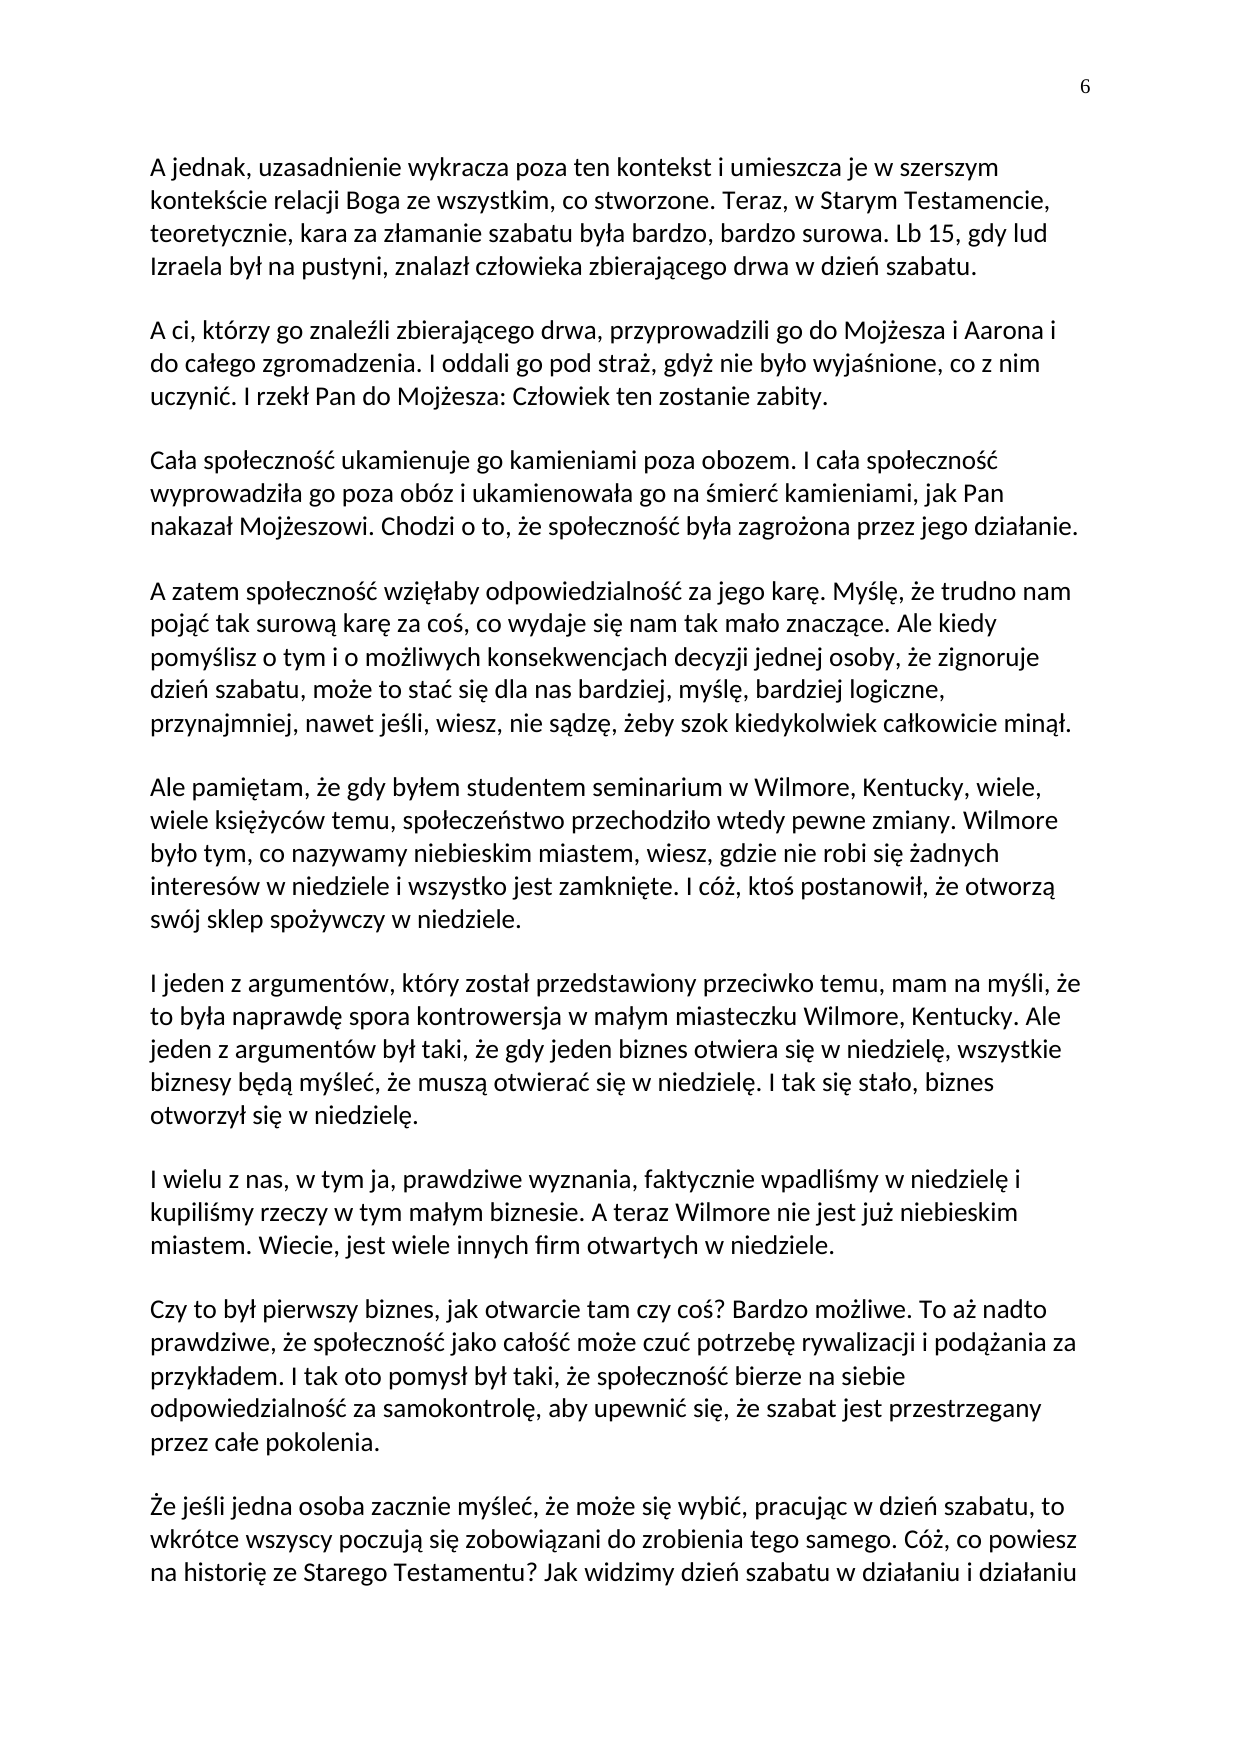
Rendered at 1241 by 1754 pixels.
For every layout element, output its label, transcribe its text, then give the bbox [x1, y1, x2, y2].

text Czy to był pierwszy biznes, jak otwarcie tam czy coś? Bardzo możliwe. To aż nadto prawdziwe, że społeczność jako całość może czuć potrzebę rywalizacji i podążania za przykładem. I tak oto pomysł był taki, że społeczność bierze na siebie odpowiedzialność za samokontrolę, aby upewnić się, że szabat jest przestrzegany przez całe pokolenia. [150, 1293, 1090, 1458]
text I jeden z argumentów, który został przedstawiony przeciwko temu, mam na myśli, że to była naprawdę spora kontrowersja w małym miasteczku Wilmore, Kentucky. Ale jeden z argumentów był taki, że gdy jeden biznes otwiera się w niedzielę, wszystkie biznesy będą myśleć, że muszą otwierać się w niedzielę. I tak się stało, biznes otworzył się w niedzielę. [150, 966, 1090, 1131]
text I wielu z nas, w tym ja, prawdziwe wyznania, faktycznie wpadliśmy w niedzielę i kupiliśmy rzeczy w tym małym biznesie. A teraz Wilmore nie jest już niebieskim miastem. Wiecie, jest wiele innych firm otwartych w niedziele. [150, 1162, 1090, 1261]
text A ci, którzy go znaleźli zbierającego drwa, przyprowadzili go do Mojżesza i Aarona i do całego zgromadzenia. I oddali go pod straż, gdyż nie było wyjaśnione, co z nim uczynić. I rzekł Pan do Mojżesza: Człowiek ten zostanie zabity. [150, 313, 1090, 412]
text Ale pamiętam, że gdy byłem studentem seminarium w Wilmore, Kentucky, wiele, wiele księżyców temu, społeczeństwo przechodziło wtedy pewne zmiany. Wilmore było tym, co nazywamy niebieskim miastem, wiesz, gdzie nie robi się żadnych interesów w niedziele i wszystko jest zamknięte. I cóż, ktoś postanowił, że otworzą swój sklep spożywczy w niedziele. [150, 770, 1090, 935]
text A jednak, uzasadnienie wykracza poza ten kontekst i umieszcza je w szerszym kontekście relacji Boga ze wszystkim, co stworzone. Teraz, w Starym Testamencie, teoretycznie, kara za złamanie szabatu była bardzo, bardzo surowa. Lb 15, gdy lud Izraela był na pustyni, znalazł człowieka zbierającego drwa w dzień szabatu. [150, 150, 1090, 282]
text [150, 1489, 1090, 1588]
text Cała społeczność ukamienuje go kamieniami poza obozem. I cała społeczność wyprowadziła go poza obóz i ukamienowała go na śmierć kamieniami, jak Pan nakazał Mojżeszowi. Chodzi o to, że społeczność była zagrożona przez jego działanie. [150, 443, 1090, 542]
text A zatem społeczność wzięłaby odpowiedzialność za jego karę. Myślę, że trudno nam pojąć tak surową karę za coś, co wydaje się nam tak mało znaczące. Ale kiedy pomyślisz o tym i o możliwych konsekwencjach decyzji jednej osoby, że zignoruje dzień szabatu, może to stać się dla nas bardziej, myślę, bardziej logiczne, przynajmniej, nawet jeśli, wiesz, nie sądzę, żeby szok kiedykolwiek całkowicie minął. [150, 574, 1090, 739]
